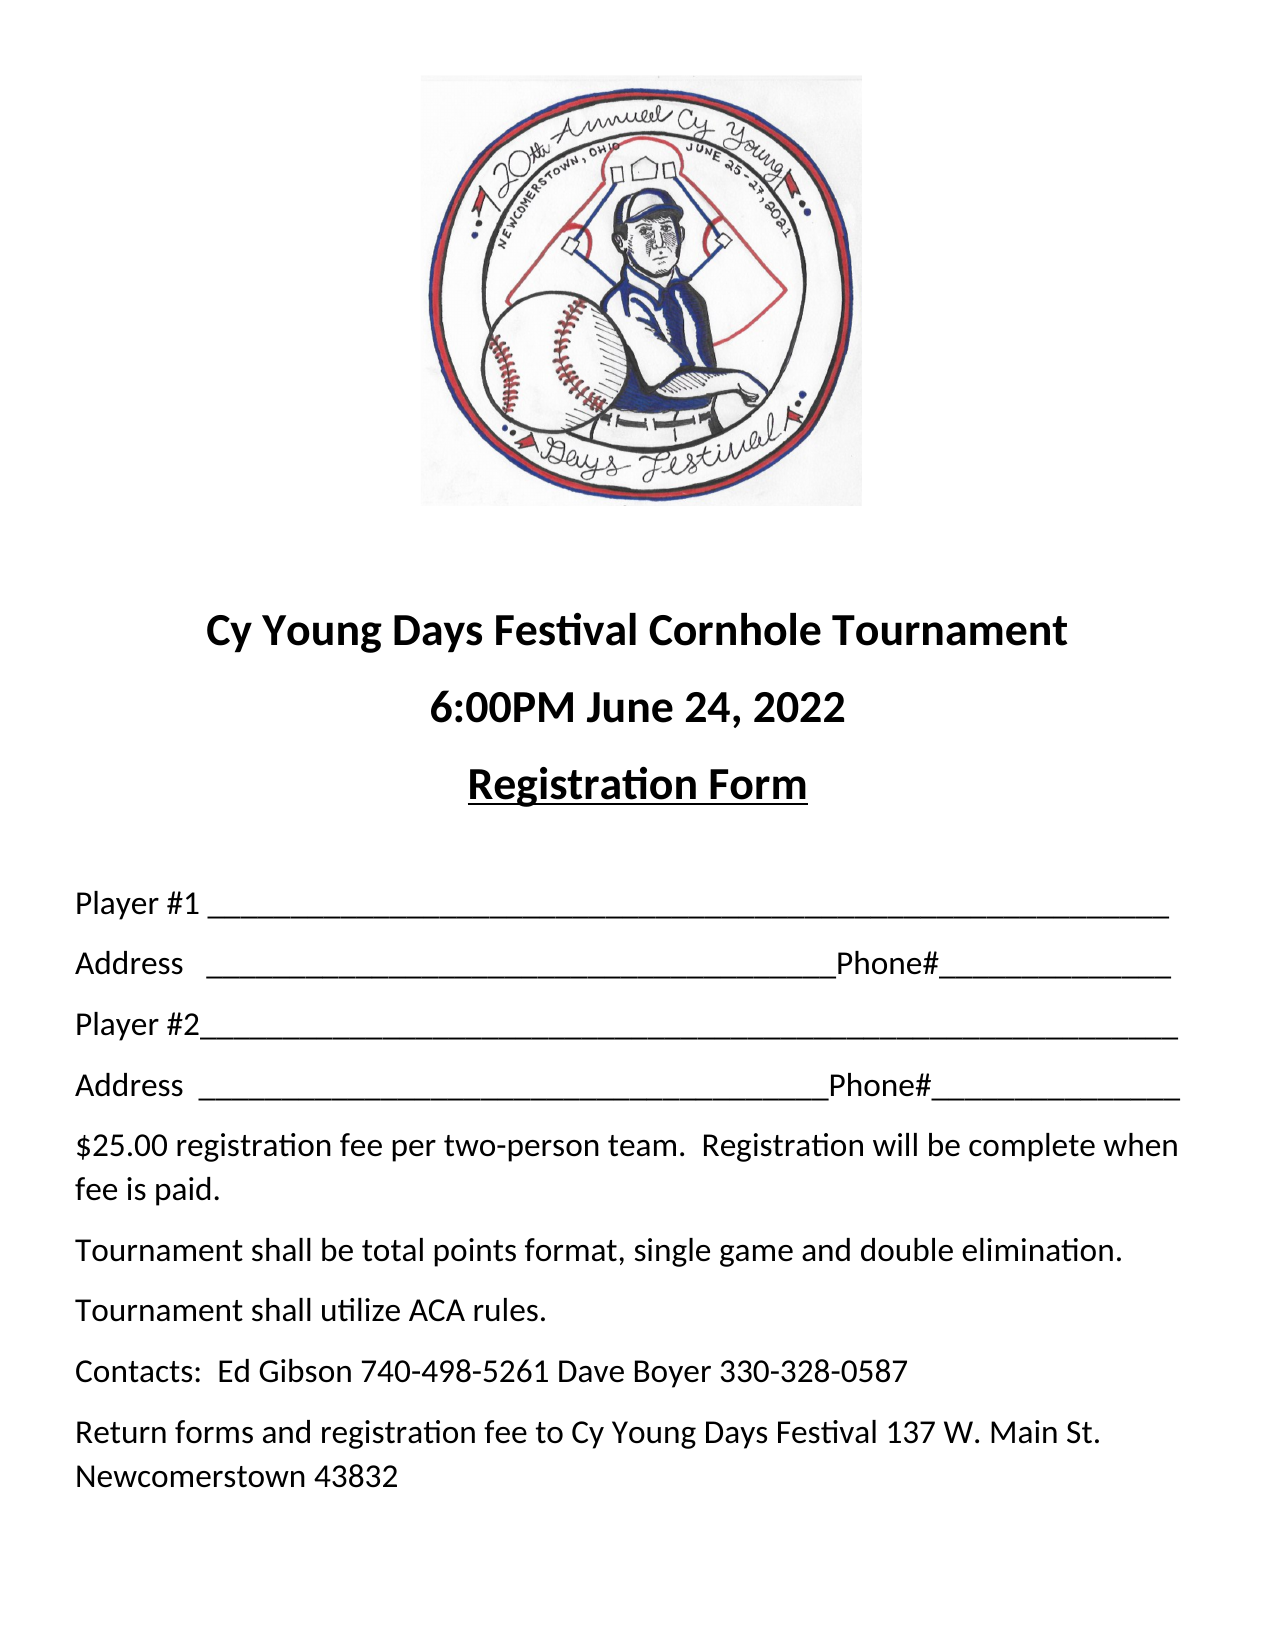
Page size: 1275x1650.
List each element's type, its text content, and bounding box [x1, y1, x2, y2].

text Address ______________________________________Phone#_______________ [75, 1063, 1200, 1104]
text Contacts: Ed Gibson 740-498-5261 Dave Boyer 330-328-0587 [75, 1350, 1200, 1391]
text Address ______________________________________Phone#______________ [75, 942, 1200, 983]
text $25.00 registration fee per two-person team. Registration will be complete when fee is paid. [75, 1124, 1200, 1209]
text Cy Young Days Festival Cornhole Tournament [75, 601, 1200, 657]
text Player #1 __________________________________________________________ [75, 882, 1200, 922]
picture [421, 76, 862, 506]
text 6:00PM June 24, 2022 [75, 678, 1200, 734]
text Player #2___________________________________________________________ [75, 1003, 1200, 1044]
text Registration Form [75, 755, 1200, 811]
text Tournament shall utilize ACA rules. [75, 1289, 1200, 1330]
text Return forms and registration fee to Cy Young Days Festival 137 W. Main St. Newcomerstown 43832 [75, 1411, 1200, 1495]
text Tournament shall be total points format, single game and double elimination. [75, 1229, 1200, 1269]
